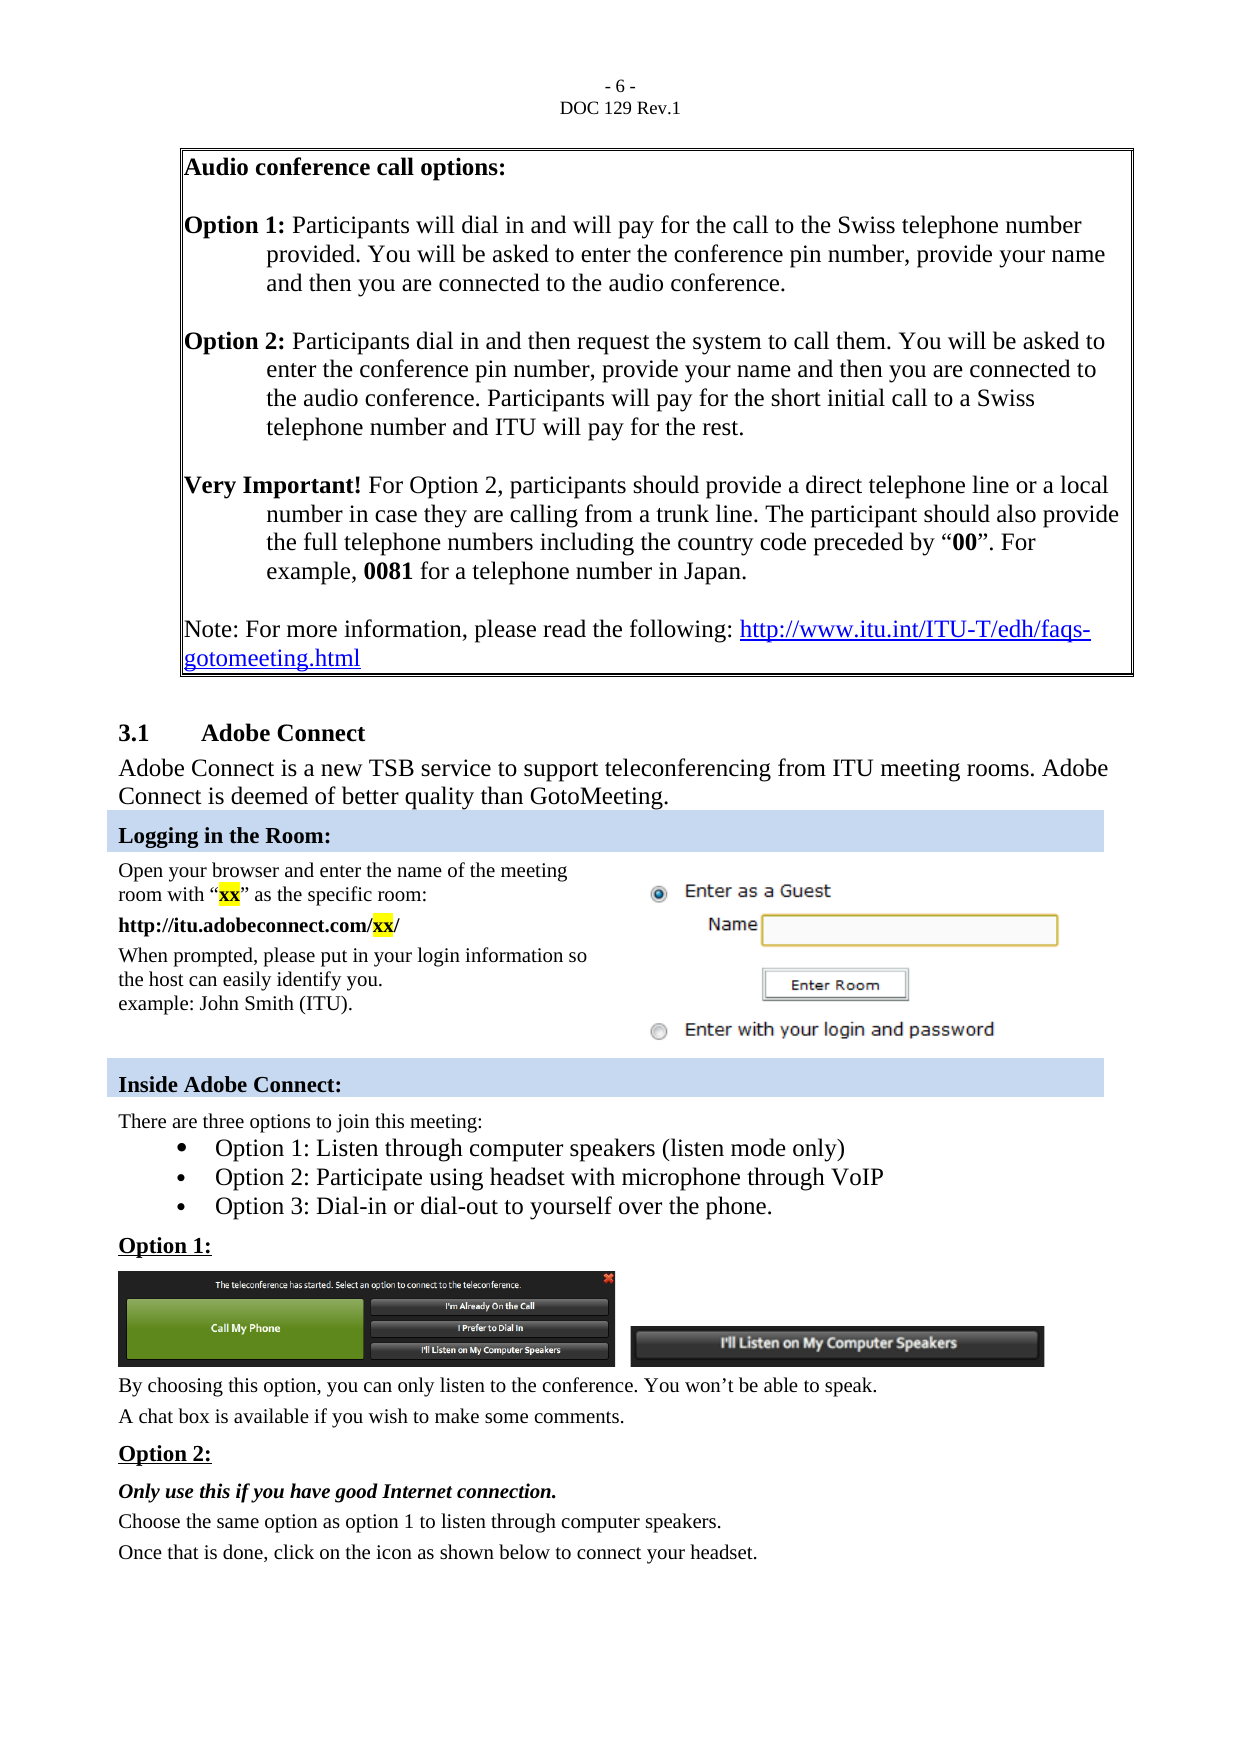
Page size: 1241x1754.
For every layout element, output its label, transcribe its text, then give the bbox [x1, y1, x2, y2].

table_header Audio conference call options: Option 1: Participants will dial in and will pay for the call to the Swiss telephone number provided. You will be asked to enter the conference pin number, provide your name and then you are connected to the audio conference. Option 2: Participants dial in and then request the system to call them. You will be asked to enter the conference pin number, provide your name and then you are connected to the audio conference. Participants will pay for the short initial call to a Swiss telephone number and ITU will pay for the rest. Very Important! For Option 2, participants should provide a direct telephone line or a local number in case they are calling from a trunk line. The participant should also provide the full telephone numbers including the country code preceded by “00”. For example, 0081 for a telephone number in Japan. Note: For more information, please read the following: http://www.itu.int/ITU-T/edh/faqs-gotomeeting.html [183, 151, 1131, 673]
table_cell [606, 852, 1104, 1058]
text 3.1 Adobe Connect [118, 718, 1122, 746]
table_cell Inside Adobe Connect: [107, 1058, 1104, 1097]
text Adobe Connect is a new TSB service to support teleconferencing from ITU meeting rooms. Adobe Connect is deemed of better quality than GotoMeeting. [118, 753, 1122, 810]
table_cell Open your browser and enter the name of the meeting room with “xx” as the specific room: http://itu.adobeconnect.com/xx/ When prompted, please put in your login information so the host can easily identify you. example: John Smith (ITU). [107, 852, 606, 1058]
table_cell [107, 1097, 1104, 1564]
table_header Logging in the Room: [107, 810, 1104, 852]
picture [630, 1326, 1045, 1367]
picture [644, 875, 1065, 1047]
picture [118, 1271, 615, 1367]
